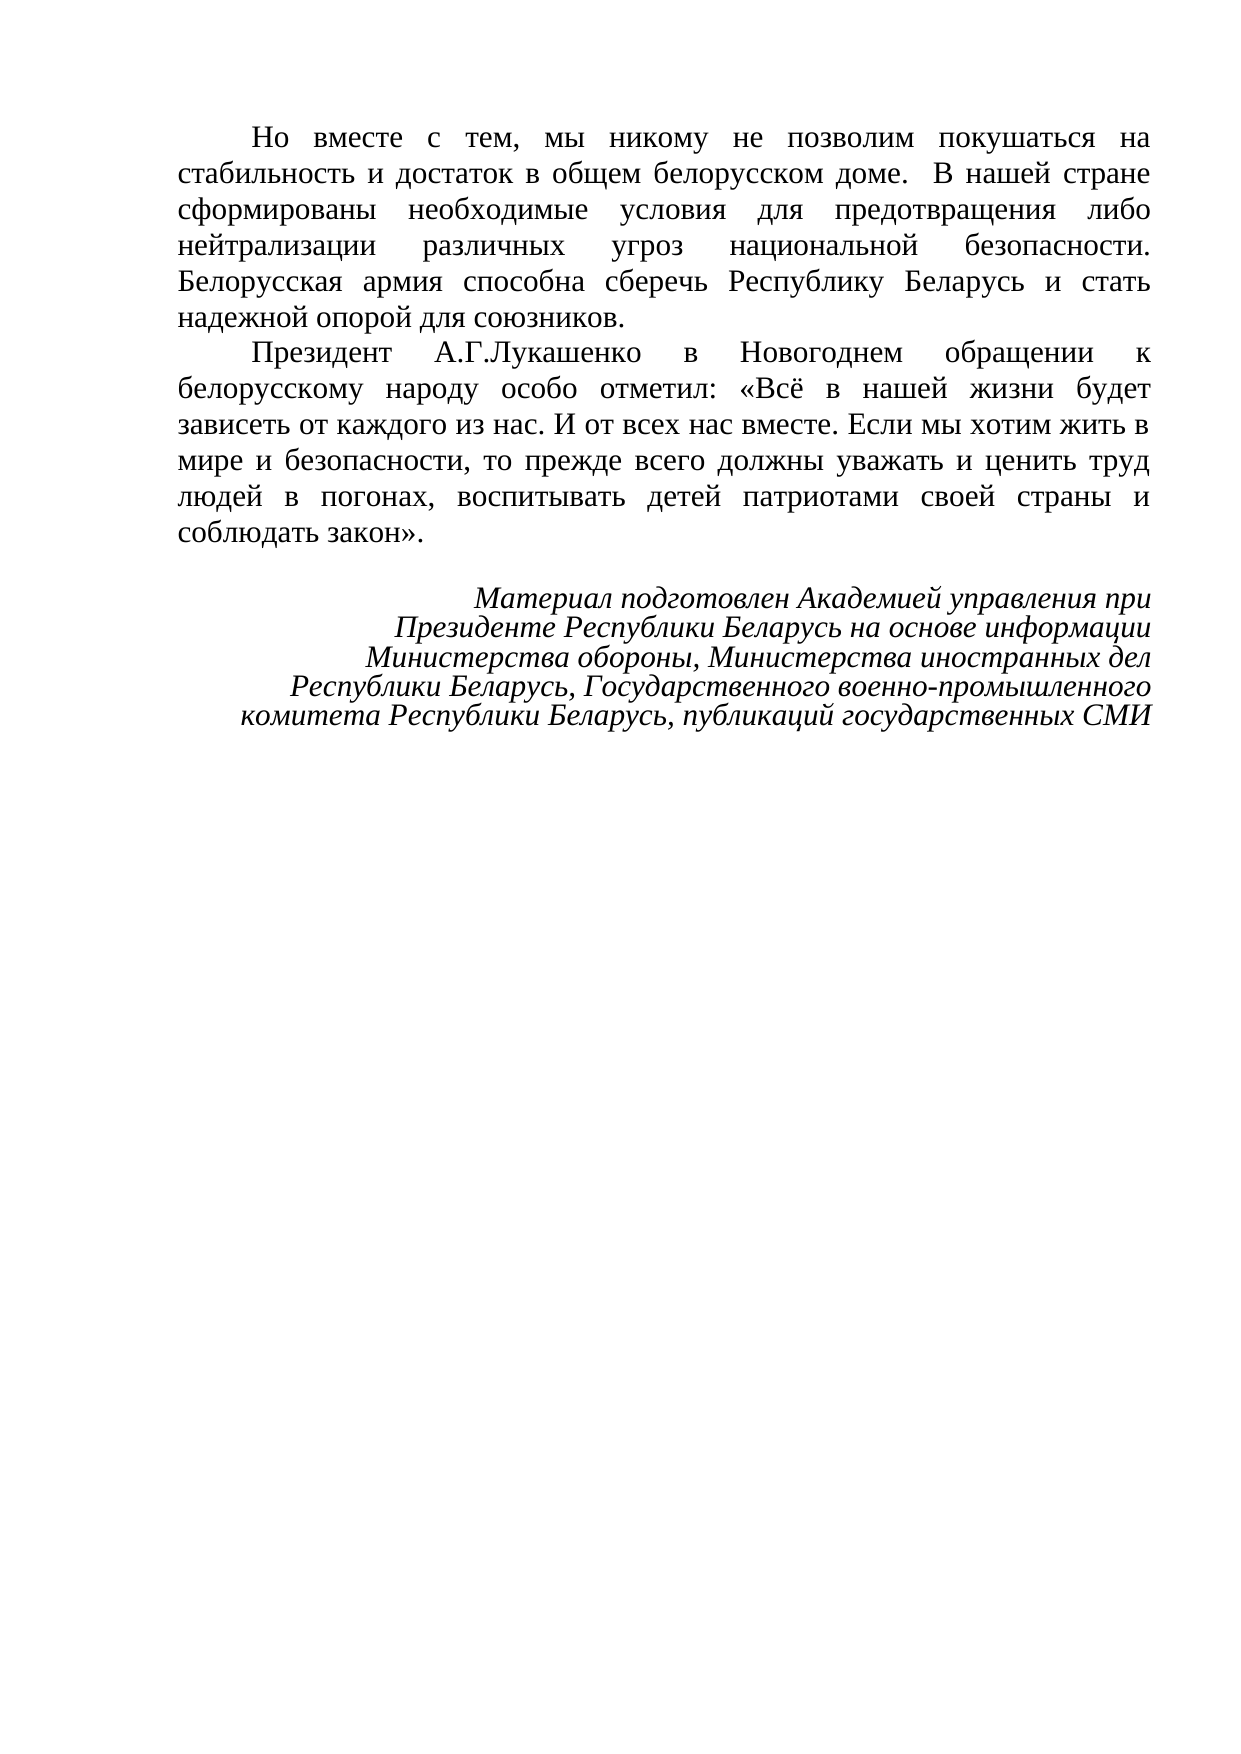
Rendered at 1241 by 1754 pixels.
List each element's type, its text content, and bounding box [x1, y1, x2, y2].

text Президент А.Г.Лукашенко в Новогоднем обращении к белорусскому народу особо отметил: «Всё в нашей жизни будет зависеть от каждого из нас. И от всех нас вместе. Если мы хотим жить в мире и безопасности, то прежде всего должны уважать и ценить труд людей в погонах, воспитывать детей патриотами своей страны и соблюдать закон». [177, 334, 1152, 549]
text Материал подготовлен Академией управления при Президенте Республики Беларусь на основе информации Министерства обороны, Министерства иностранных дел Республики Беларусь, Государственного военно-промышленного комитета Республики Беларусь, публикаций государственных СМИ [177, 585, 1152, 731]
text Но вместе с тем, мы никому не позволим покушаться на стабильность и достаток в общем белорусском доме. В нашей стране сформированы необходимые условия для предотвращения либо нейтрализации различных угроз национальной безопасности. Белорусская армия способна сберечь Республику Беларусь и стать надежной опорой для союзников. [177, 118, 1152, 334]
